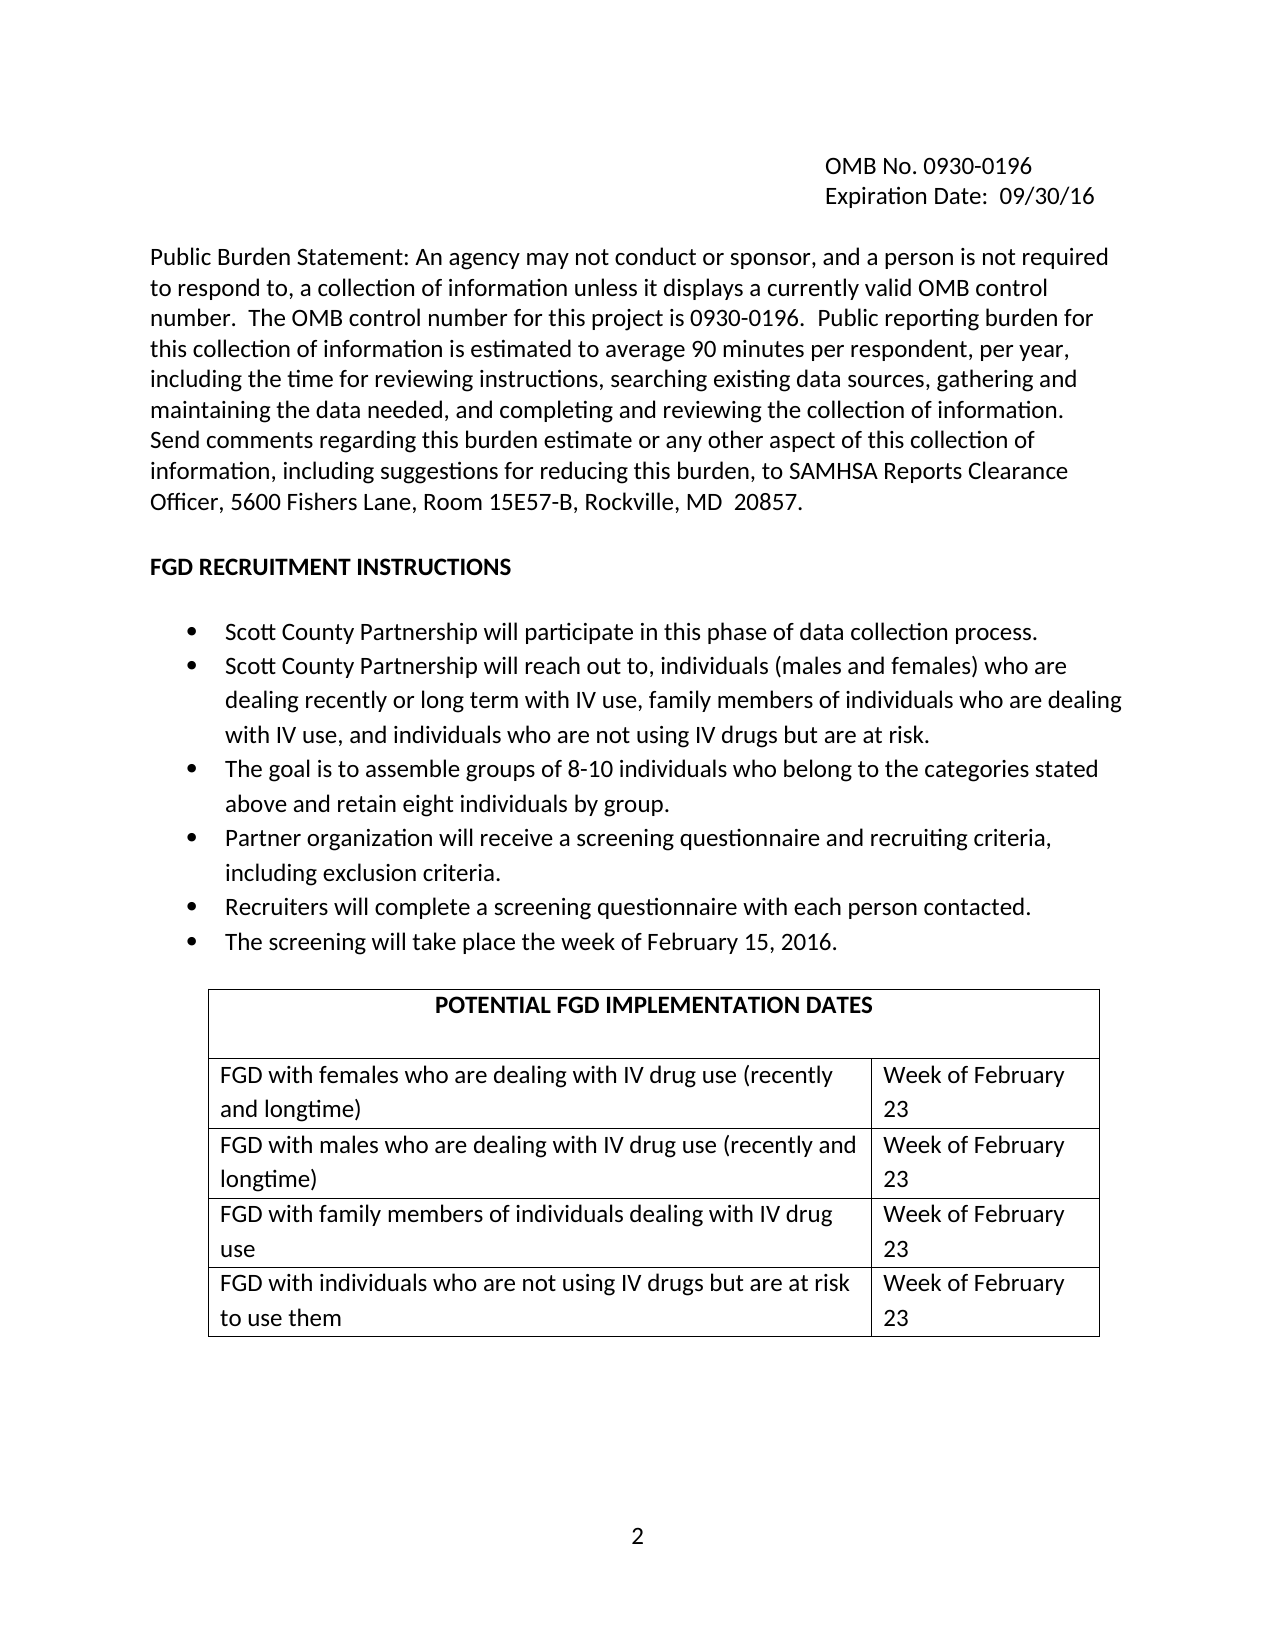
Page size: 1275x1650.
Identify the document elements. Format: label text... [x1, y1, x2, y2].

list Scott County Partnership will participate in this phase of data collection process. [187, 616, 1125, 646]
table_cell Week of February 23 [872, 1059, 1099, 1128]
text Expiration Date: 09/30/16 [225, 181, 1125, 211]
table_cell Week of February 23 [872, 1129, 1099, 1197]
table_cell FGD with individuals who are not using IV drugs but are at risk to use them [209, 1268, 871, 1336]
list Partner organization will receive a screening questionnaire and recruiting criteria, including exclusion criteria. [187, 823, 1125, 888]
list Scott County Partnership will reach out to, individuals (males and females) who are dealing recently or long term with IV use, family members of individuals who are dealing with IV use, and individuals who are not using IV drugs but are at risk. [187, 650, 1125, 750]
list Recruiters will complete a screening questionnaire with each person contacted. [187, 892, 1125, 922]
list The screening will take place the week of February 15, 2016. [187, 926, 1125, 957]
table_cell FGD with family members of individuals dealing with IV drug use [209, 1199, 871, 1267]
text Public Burden Statement: An agency may not conduct or sponsor, and a person is not required to respond to, a collection of information unless it displays a currently valid OMB control number. The OMB control number for this project is 0930-0196. Public reporting burden for this collection of information is estimated to average 90 minutes per respondent, per year, including the time for reviewing instructions, searching existing data sources, gathering and maintaining the data needed, and completing and reviewing the collection of information. Send comments regarding this burden estimate or any other aspect of this collection of information, including suggestions for reducing this burden, to SAMHSA Reports Clearance Officer, 5600 Fishers Lane, Room 15E57-B, Rockville, MD 20857. [150, 242, 1125, 516]
text FGD RECRUITMENT INSTRUCTIONS [150, 551, 1125, 581]
text OMB No. 0930-0196 [750, 150, 1125, 181]
table_cell FGD with males who are dealing with IV drug use (recently and longtime) [209, 1129, 871, 1197]
list The goal is to assemble groups of 8-10 individuals who belong to the categories stated above and retain eight individuals by group. [187, 754, 1125, 819]
table_cell Week of February 23 [872, 1199, 1099, 1267]
table_header POTENTIAL FGD IMPLEMENTATION DATES [209, 990, 1099, 1058]
table_cell Week of February 23 [872, 1268, 1099, 1336]
table_cell FGD with females who are dealing with IV drug use (recently and longtime) [209, 1059, 871, 1128]
